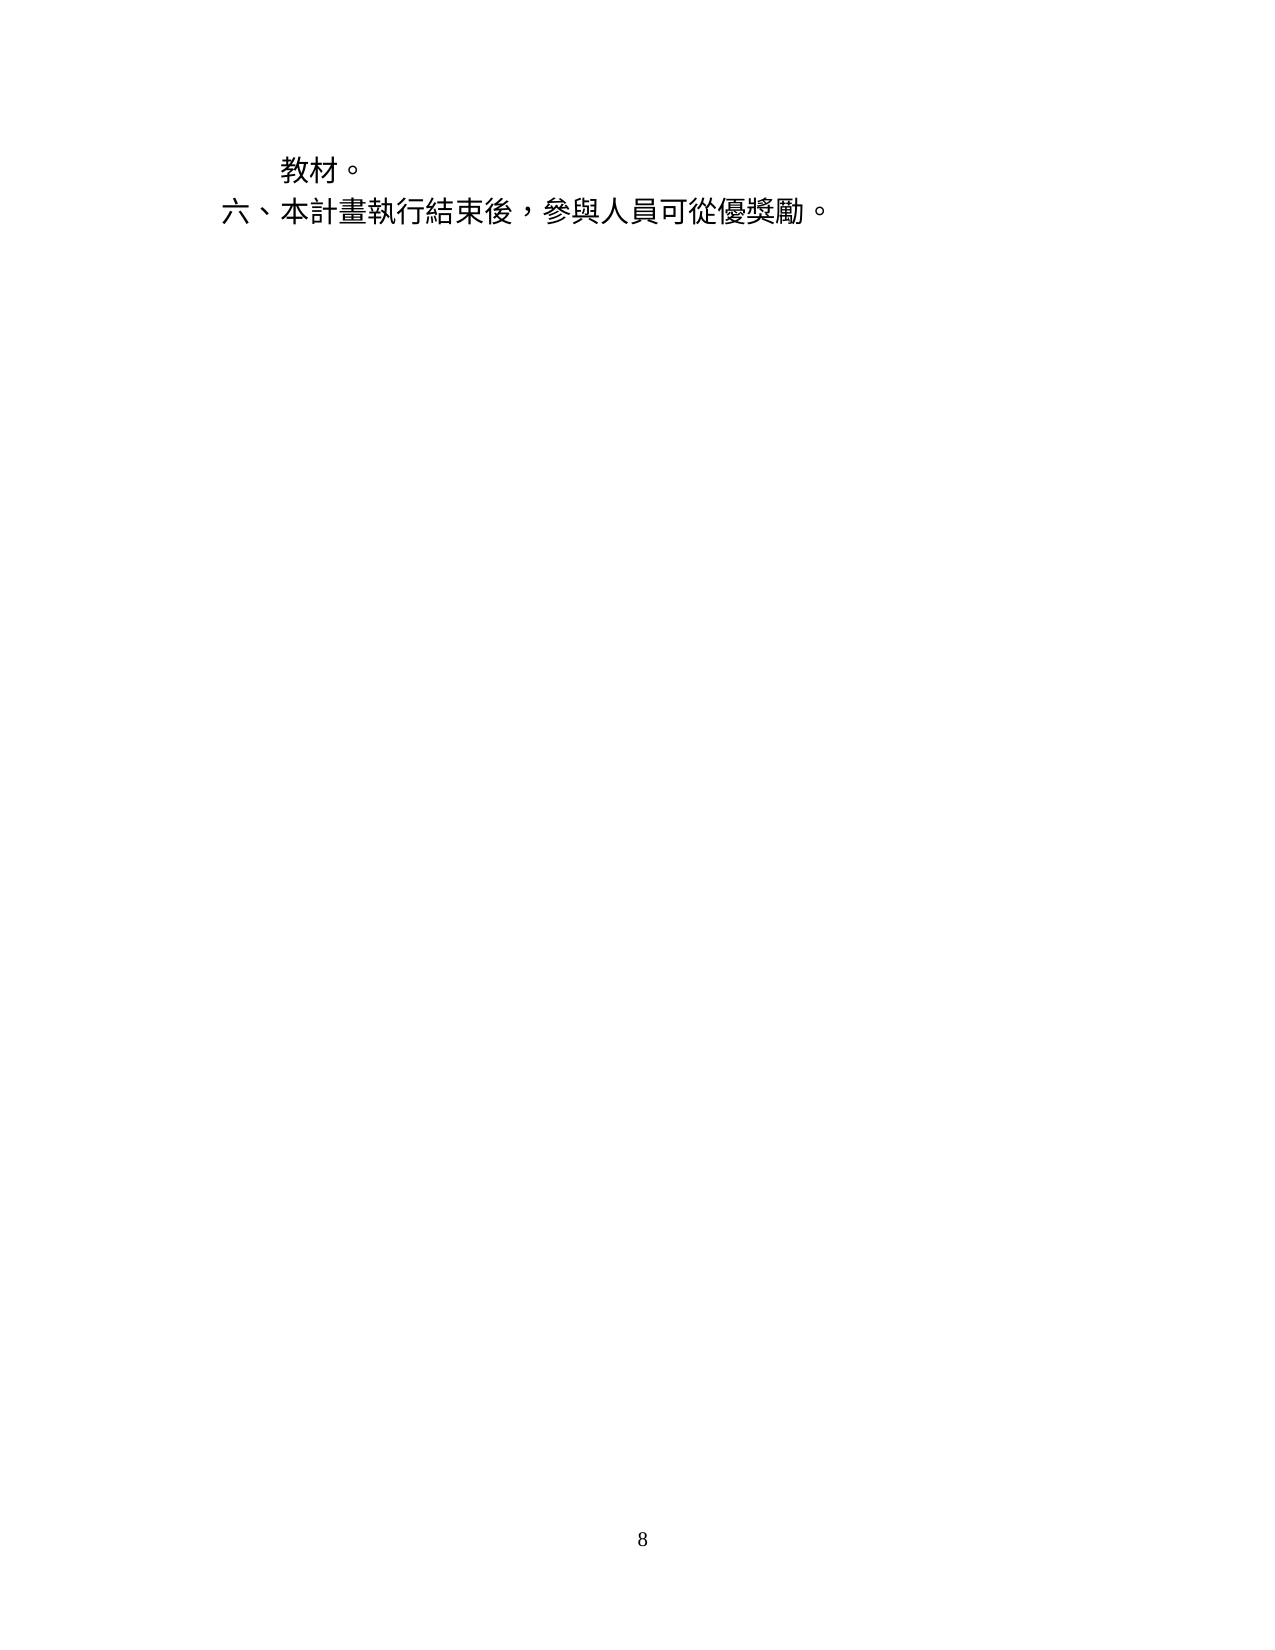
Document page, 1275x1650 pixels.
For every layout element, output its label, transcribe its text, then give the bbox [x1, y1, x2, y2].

text 六、本計畫執行結束後，參與人員可從優獎勵。 [221, 189, 1093, 231]
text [221, 148, 1093, 189]
